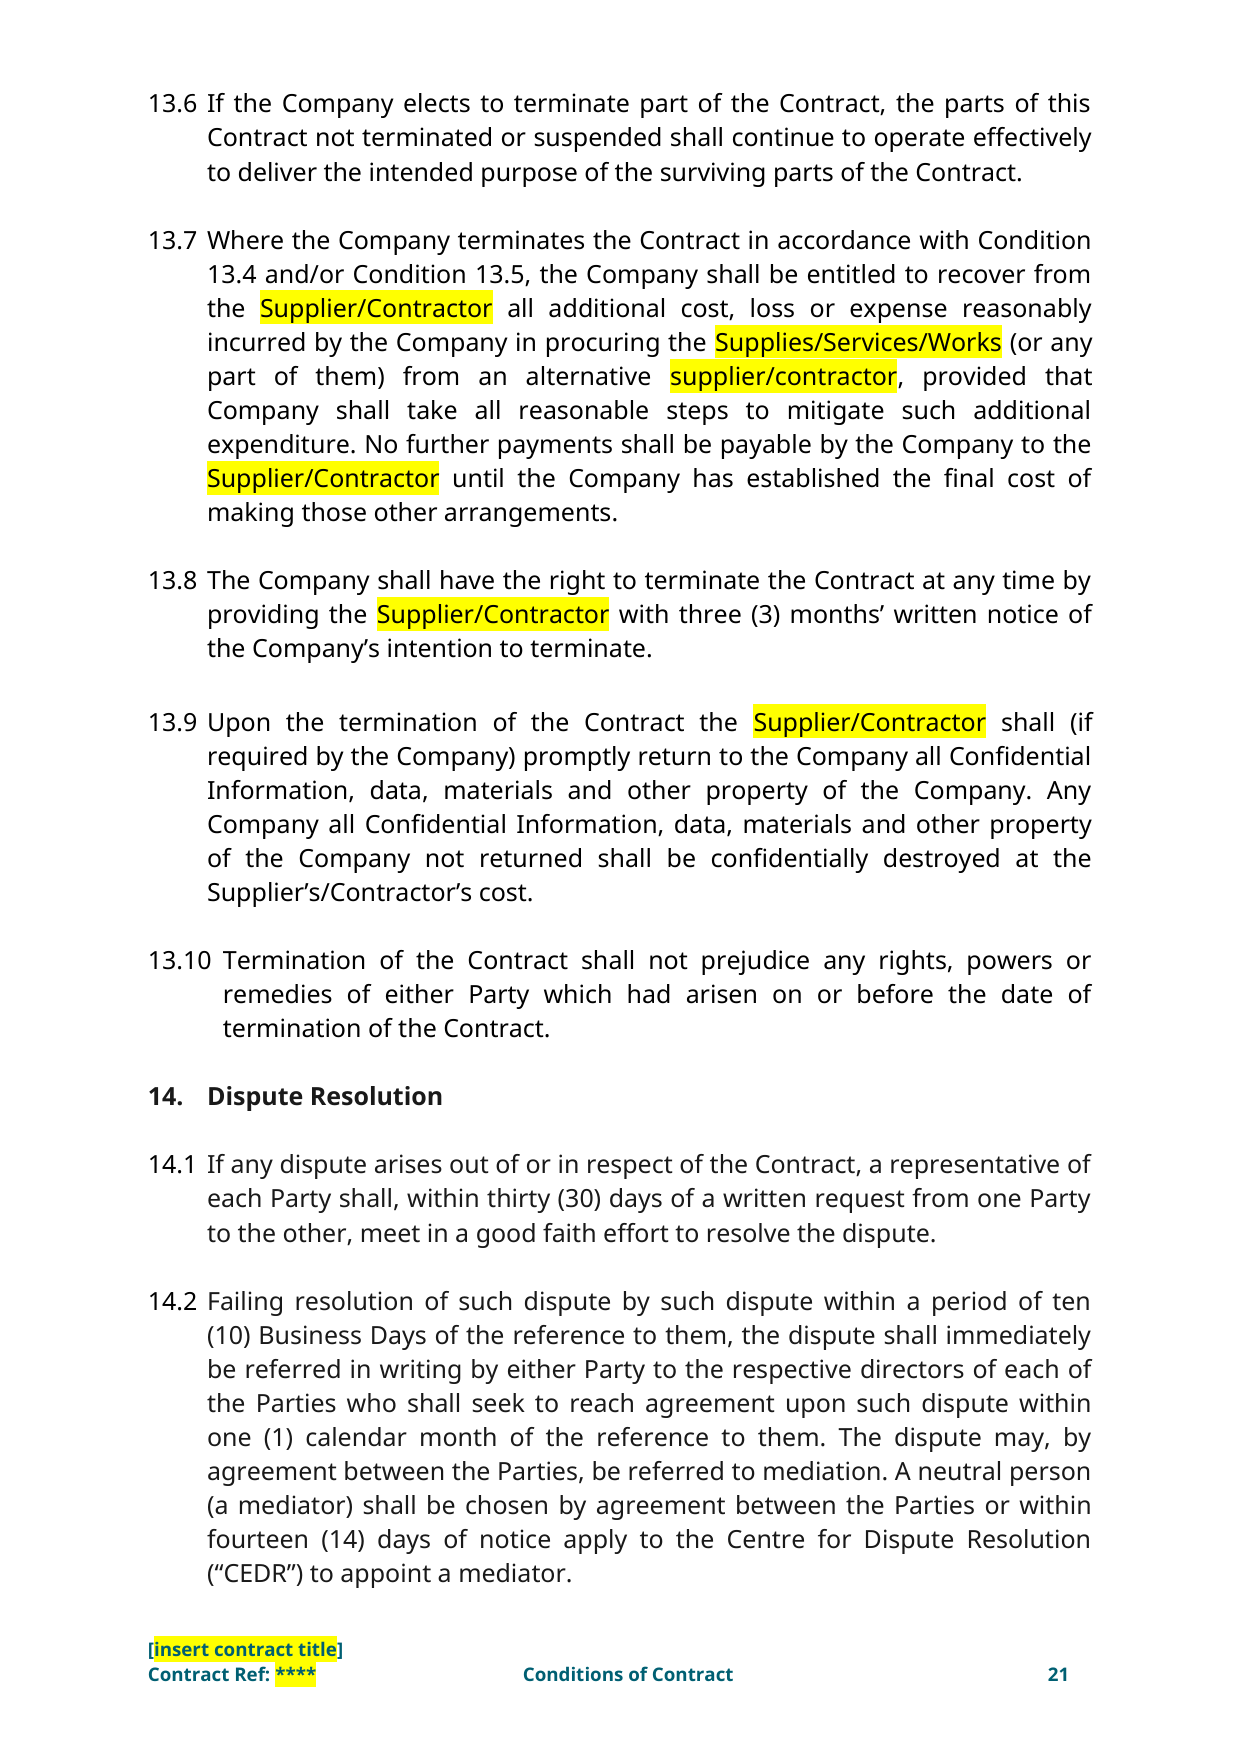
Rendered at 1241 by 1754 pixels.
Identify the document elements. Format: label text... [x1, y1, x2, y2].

list The Company shall have the right to terminate the Contract at any time by providing the Supplier/Contractor with three (3) months’ written notice of the Company’s intention to terminate. [148, 563, 1092, 665]
list Termination of the Contract shall not prejudice any rights, powers or remedies of either Party which had arisen on or before the date of termination of the Contract. [148, 943, 1092, 1045]
list Dispute Resolution [148, 1079, 1092, 1113]
list Where the Company terminates the Contract in accordance with Condition 13.4 and/or Condition 13.5, the Company shall be entitled to recover from the Supplier/Contractor all additional cost, loss or expense reasonably incurred by the Company in procuring the Supplies/Services/Works (or any part of them) from an alternative supplier/contractor, provided that Company shall take all reasonable steps to mitigate such additional expenditure. No further payments shall be payable by the Company to the Supplier/Contractor until the Company has established the final cost of making those other arrangements. [148, 222, 1092, 529]
list If any dispute arises out of or in respect of the Contract, a representative of each Party shall, within thirty (30) days of a written request from one Party to the other, meet in a good faith effort to resolve the dispute. [148, 1147, 1092, 1249]
list Upon the termination of the Contract the Supplier/Contractor shall (if required by the Company) promptly return to the Company all Confidential Information, data, materials and other property of the Company. Any Company all Confidential Information, data, materials and other property of the Company not returned shall be confidentially destroyed at the Supplier’s/Contractor’s cost. [148, 704, 1092, 909]
list Failing resolution of such dispute by such dispute within a period of ten (10) Business Days of the reference to them, the dispute shall immediately be referred in writing by either Party to the respective directors of each of the Parties who shall seek to reach agreement upon such dispute within one (1) calendar month of the reference to them. The dispute may, by agreement between the Parties, be referred to mediation. A neutral person (a mediator) shall be chosen by agreement between the Parties or within fourteen (14) days of notice apply to the Centre for Dispute Resolution (“CEDR”) to appoint a mediator. [148, 1283, 1092, 1590]
list If the Company elects to terminate part of the Contract, the parts of this Contract not terminated or suspended shall continue to operate effectively to deliver the intended purpose of the surviving parts of the Contract. [148, 86, 1092, 188]
